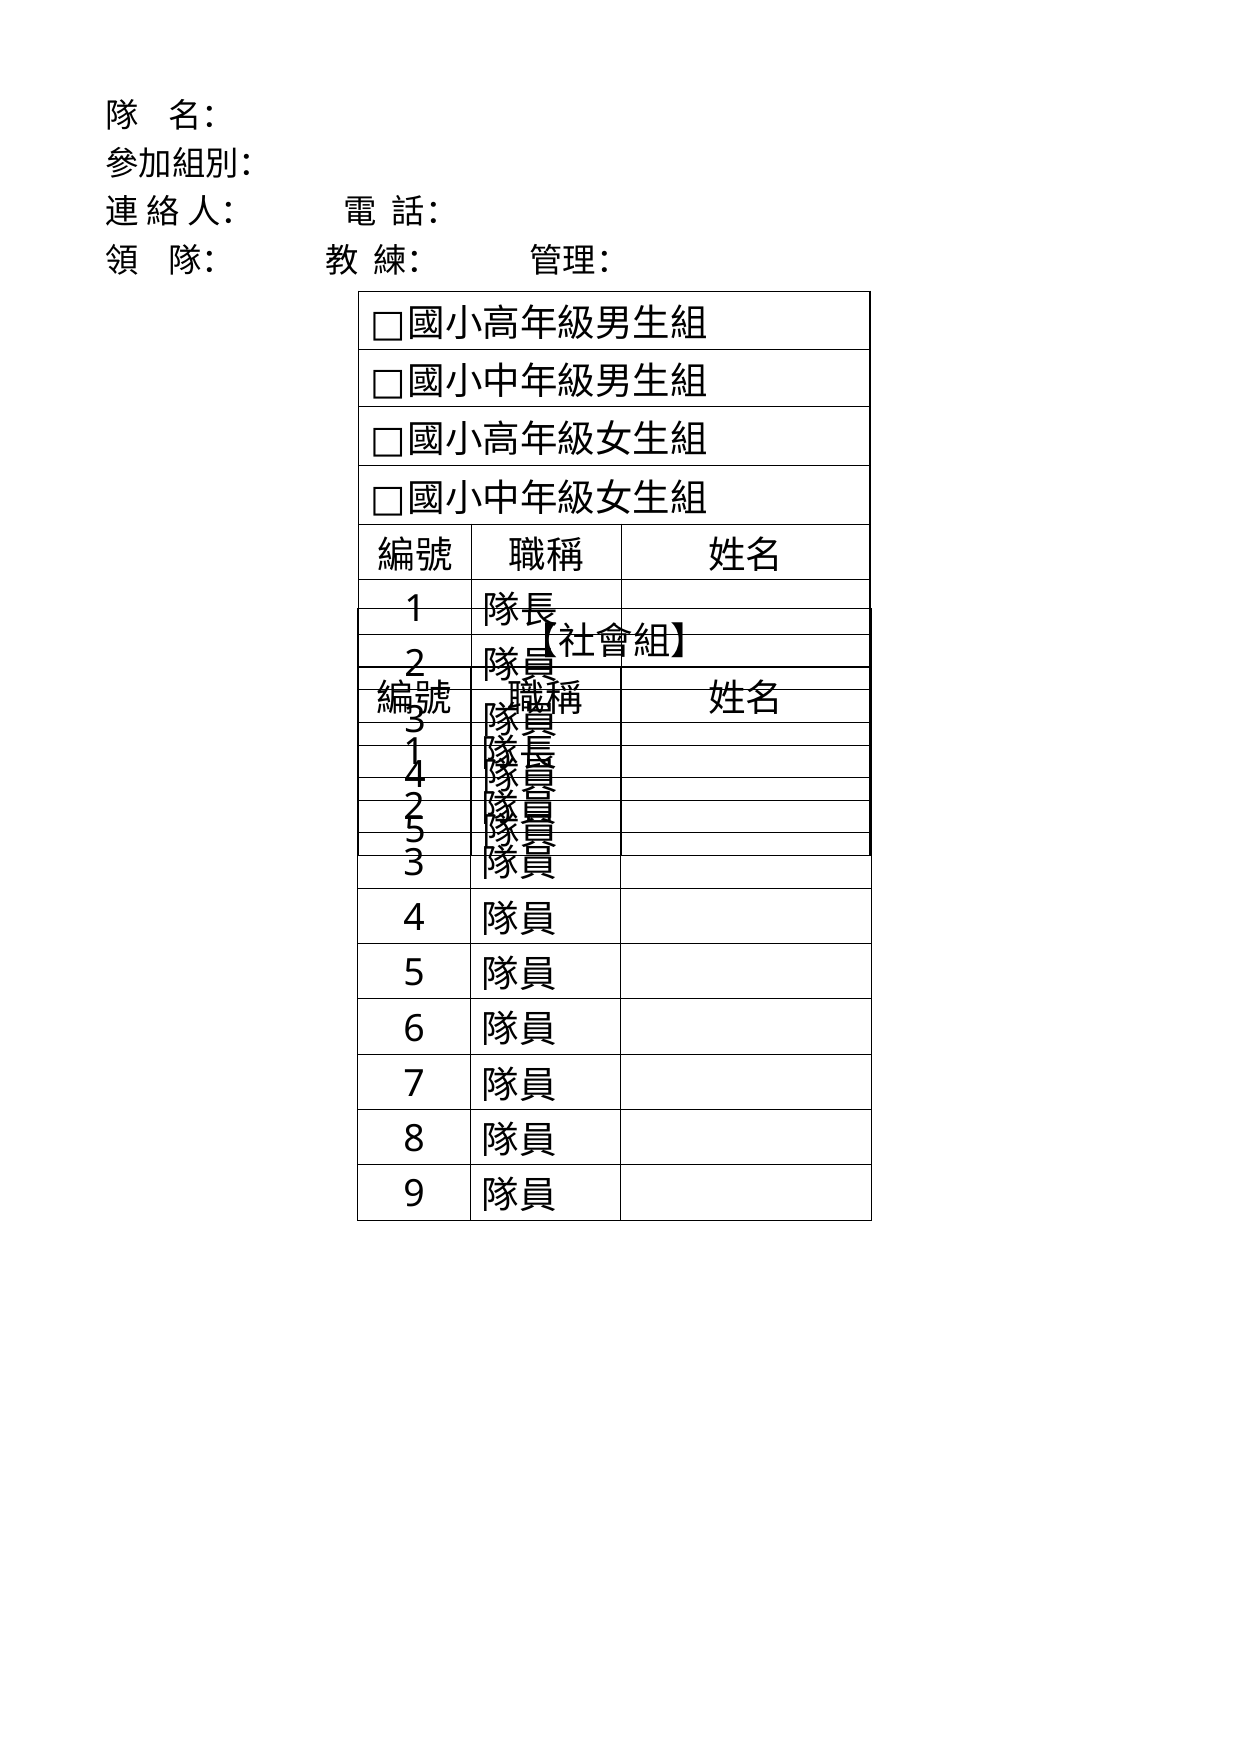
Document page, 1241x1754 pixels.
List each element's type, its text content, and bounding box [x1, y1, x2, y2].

table_cell 7 [358, 1055, 470, 1109]
table_cell 4 [358, 889, 470, 943]
table_cell 隊員 [471, 778, 620, 832]
table_cell [621, 833, 871, 888]
table_cell [622, 580, 869, 608]
table_cell 職稱 [472, 525, 621, 579]
table_cell 隊員 [471, 1110, 620, 1164]
table_cell 8 [358, 1110, 470, 1164]
table_cell 隊長 [471, 723, 620, 777]
text 連 絡 人： 電 話： [89, 185, 1163, 233]
table_cell 隊員 [471, 1055, 620, 1109]
text 隊 名： [89, 89, 1163, 137]
table_cell [621, 889, 871, 943]
table_cell 姓名 [621, 668, 871, 722]
table_cell 隊員 [471, 999, 620, 1053]
table_cell 隊員 [471, 944, 620, 998]
table_cell 1 [358, 723, 470, 777]
table_cell 隊員 [471, 889, 620, 943]
table_cell 3 [358, 833, 470, 888]
table_cell [621, 1165, 871, 1219]
table_cell 國小中年級女生組 [359, 466, 869, 523]
table_cell 6 [358, 999, 470, 1053]
table_cell 國小高年級女生組 [359, 407, 869, 465]
text 領 隊： 教 練： 管理： [89, 233, 1163, 282]
table_cell [621, 778, 871, 832]
text 參加組別： [89, 137, 1163, 185]
table_cell 9 [358, 1165, 470, 1219]
table_cell 編號 [358, 668, 470, 722]
table_cell 2 [358, 778, 470, 832]
table_cell [621, 944, 871, 998]
table_cell 隊員 [471, 1165, 620, 1219]
table_cell [621, 1055, 871, 1109]
table_cell 1 [359, 580, 471, 608]
table_cell 國小中年級男生組 [359, 350, 869, 406]
table_cell 5 [358, 944, 470, 998]
table_cell 隊長 [472, 580, 621, 608]
table_cell 姓名 [622, 525, 869, 579]
table_cell 職稱 [471, 668, 620, 722]
table_cell [621, 999, 871, 1053]
table_cell [621, 1110, 871, 1164]
table_header 國小高年級男生組 [359, 292, 869, 349]
table_header 【社會組】 [358, 609, 871, 666]
table_cell [621, 723, 871, 777]
table_cell 隊員 [471, 833, 620, 888]
table_cell 編號 [359, 525, 471, 579]
